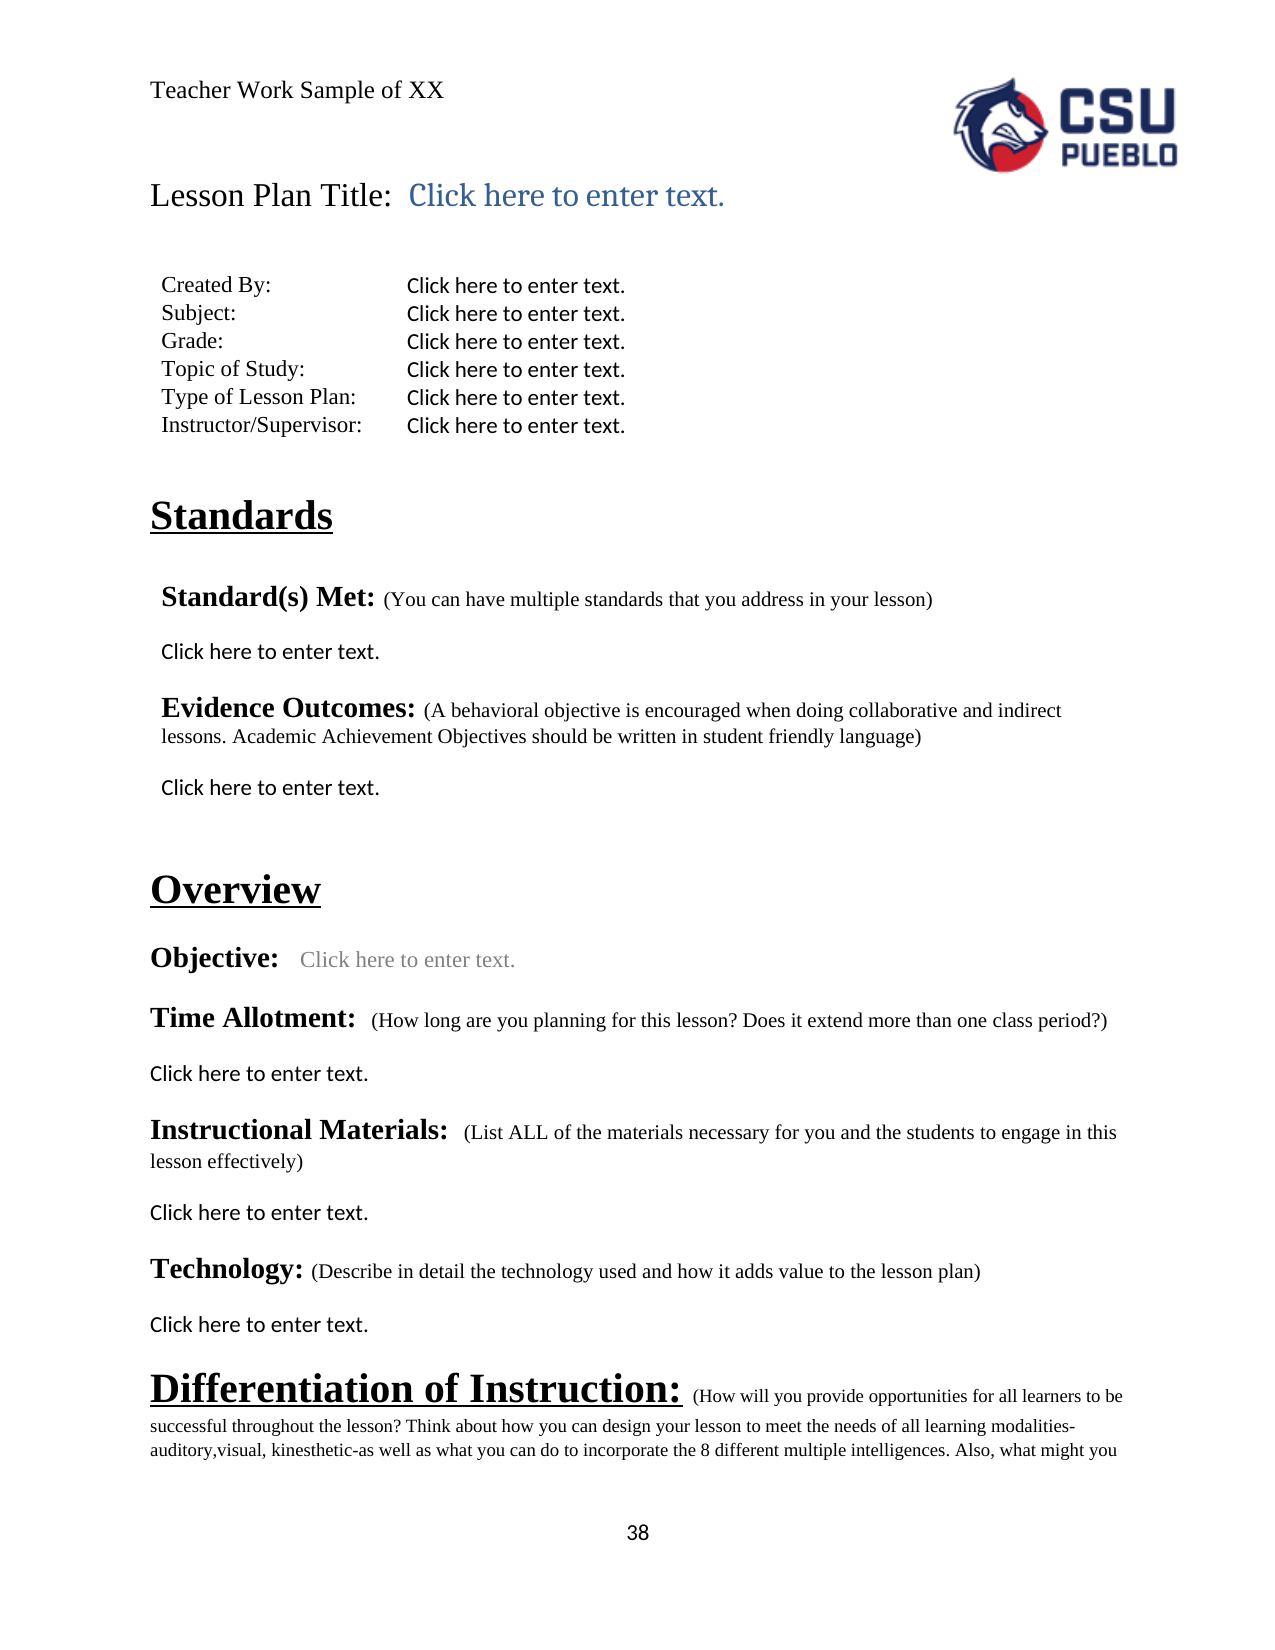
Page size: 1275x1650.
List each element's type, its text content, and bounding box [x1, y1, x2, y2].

table_header Standard(s) Met: (You can have multiple standards that you address in your lesson) [150, 566, 1125, 625]
text Technology: (Describe in detail the technology used and how it adds value to the lesson plan) [150, 1251, 1125, 1284]
picture [940, 68, 1193, 183]
text Objective: [150, 941, 1125, 974]
table_cell Grade: [150, 328, 396, 355]
table_cell Type of Lesson Plan: [150, 384, 396, 411]
table_cell [150, 761, 1125, 814]
text Time Allotment: (How long are you planning for this lesson? Does it extend more than one class period?) [150, 1000, 1125, 1033]
text Overview [150, 865, 1125, 913]
text Standards [150, 491, 1125, 538]
subtitle Lesson Plan Title: [150, 175, 1125, 214]
table_cell Topic of Study: [150, 355, 396, 383]
table_cell Subject: [150, 299, 396, 327]
table_cell Instructor/Supervisor: [150, 411, 396, 439]
text Instructional Materials: (List ALL of the materials necessary for you and the students to engage in this lesson effectively) [150, 1112, 1125, 1173]
table_cell Evidence Outcomes: (A behavioral objective is encouraged when doing collaborative and indirect lessons. Academic Achievement Objectives should be written in student friendly language) [150, 678, 1125, 761]
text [150, 1363, 1125, 1461]
table_header Created By: [150, 271, 396, 299]
